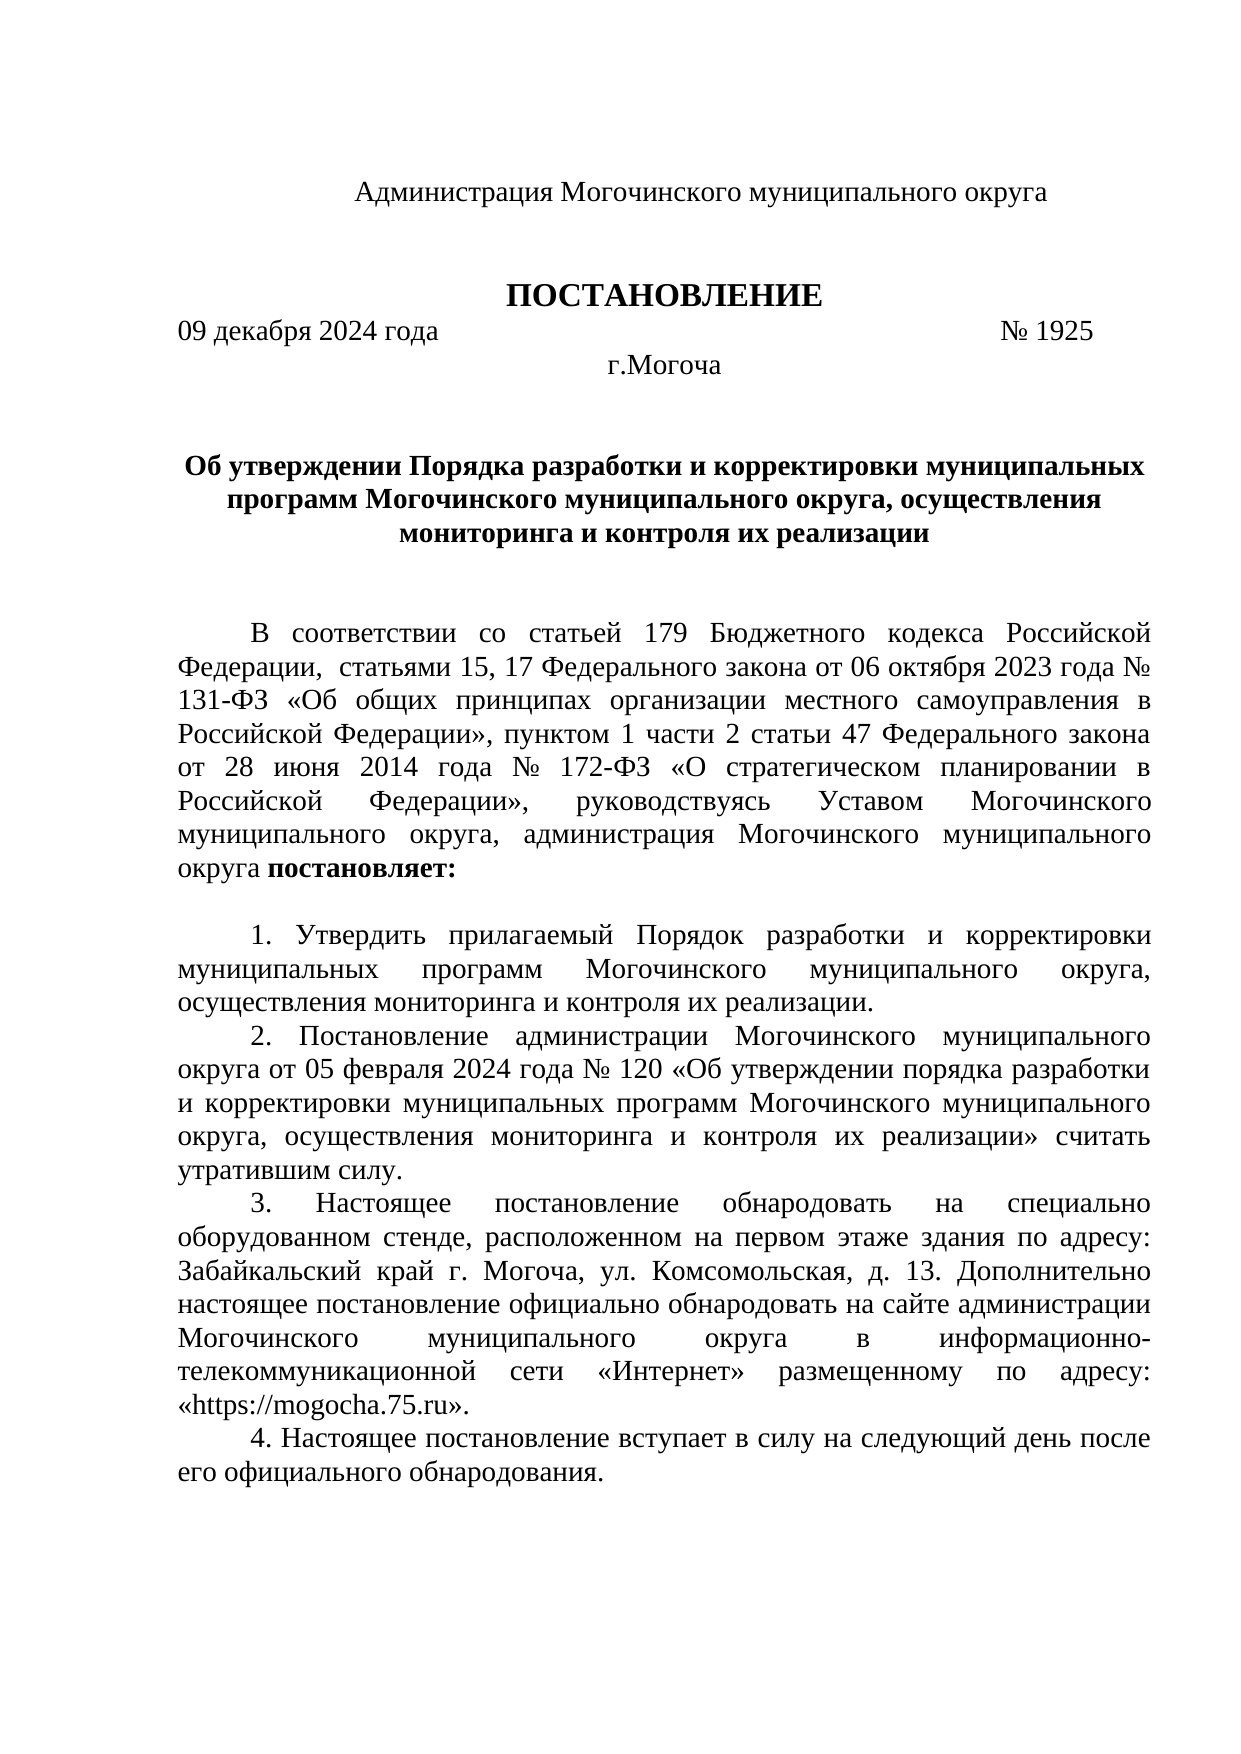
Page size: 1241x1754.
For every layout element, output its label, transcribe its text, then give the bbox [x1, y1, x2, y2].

text ПОСТАНОВЛЕНИЕ [177, 275, 1152, 313]
text 09 декабря 2024 года № 1925 [177, 313, 1152, 347]
text 4. Настоящее постановление вступает в силу на следующий день после его официального обнародования. [177, 1420, 1152, 1487]
text Об утверждении Порядка разработки и корректировки муниципальных программ Могочинского муниципального округа, осуществления мониторинга и контроля их реализации [177, 448, 1152, 548]
text 2. Постановление администрации Могочинского муниципального округа от 05 февраля 2024 года № 120 «Об утверждении порядка разработки и корректировки муниципальных программ Могочинского муниципального округа, осуществления мониторинга и контроля их реализации» считать утратившим силу. [177, 1018, 1152, 1186]
text В соответствии со статьей 179 Бюджетного кодекса Российской Федерации, статьями 15, 17 Федерального закона от 06 октября 2023 года № 131-ФЗ «Об общих принципах организации местного самоуправления в Российской Федерации», пунктом 1 части 2 статьи 47 Федерального закона от 28 июня 2014 года № 172-ФЗ «О стратегическом планировании в Российской Федерации», руководствуясь Уставом Могочинского муниципального округа, администрация Могочинского муниципального округа постановляет: [177, 615, 1152, 884]
text 1. Утвердить прилагаемый Порядок разработки и корректировки муниципальных программ Могочинского муниципального округа, осуществления мониторинга и контроля их реализации. [177, 917, 1152, 1018]
text г.Могоча [177, 347, 1152, 381]
text 3. Настоящее постановление обнародовать на специально оборудованном стенде, расположенном на первом этаже здания по адресу: Забайкальский край г. Могоча, ул. Комсомольская, д. 13. Дополнительно настоящее постановление официально обнародовать на сайте администрации Могочинского муниципального округа в информационно-телекоммуникационной сети «Интернет» размещенному по адресу: «https://mogocha.75.ru». [177, 1186, 1152, 1420]
text Администрация Могочинского муниципального округа [177, 174, 1152, 208]
